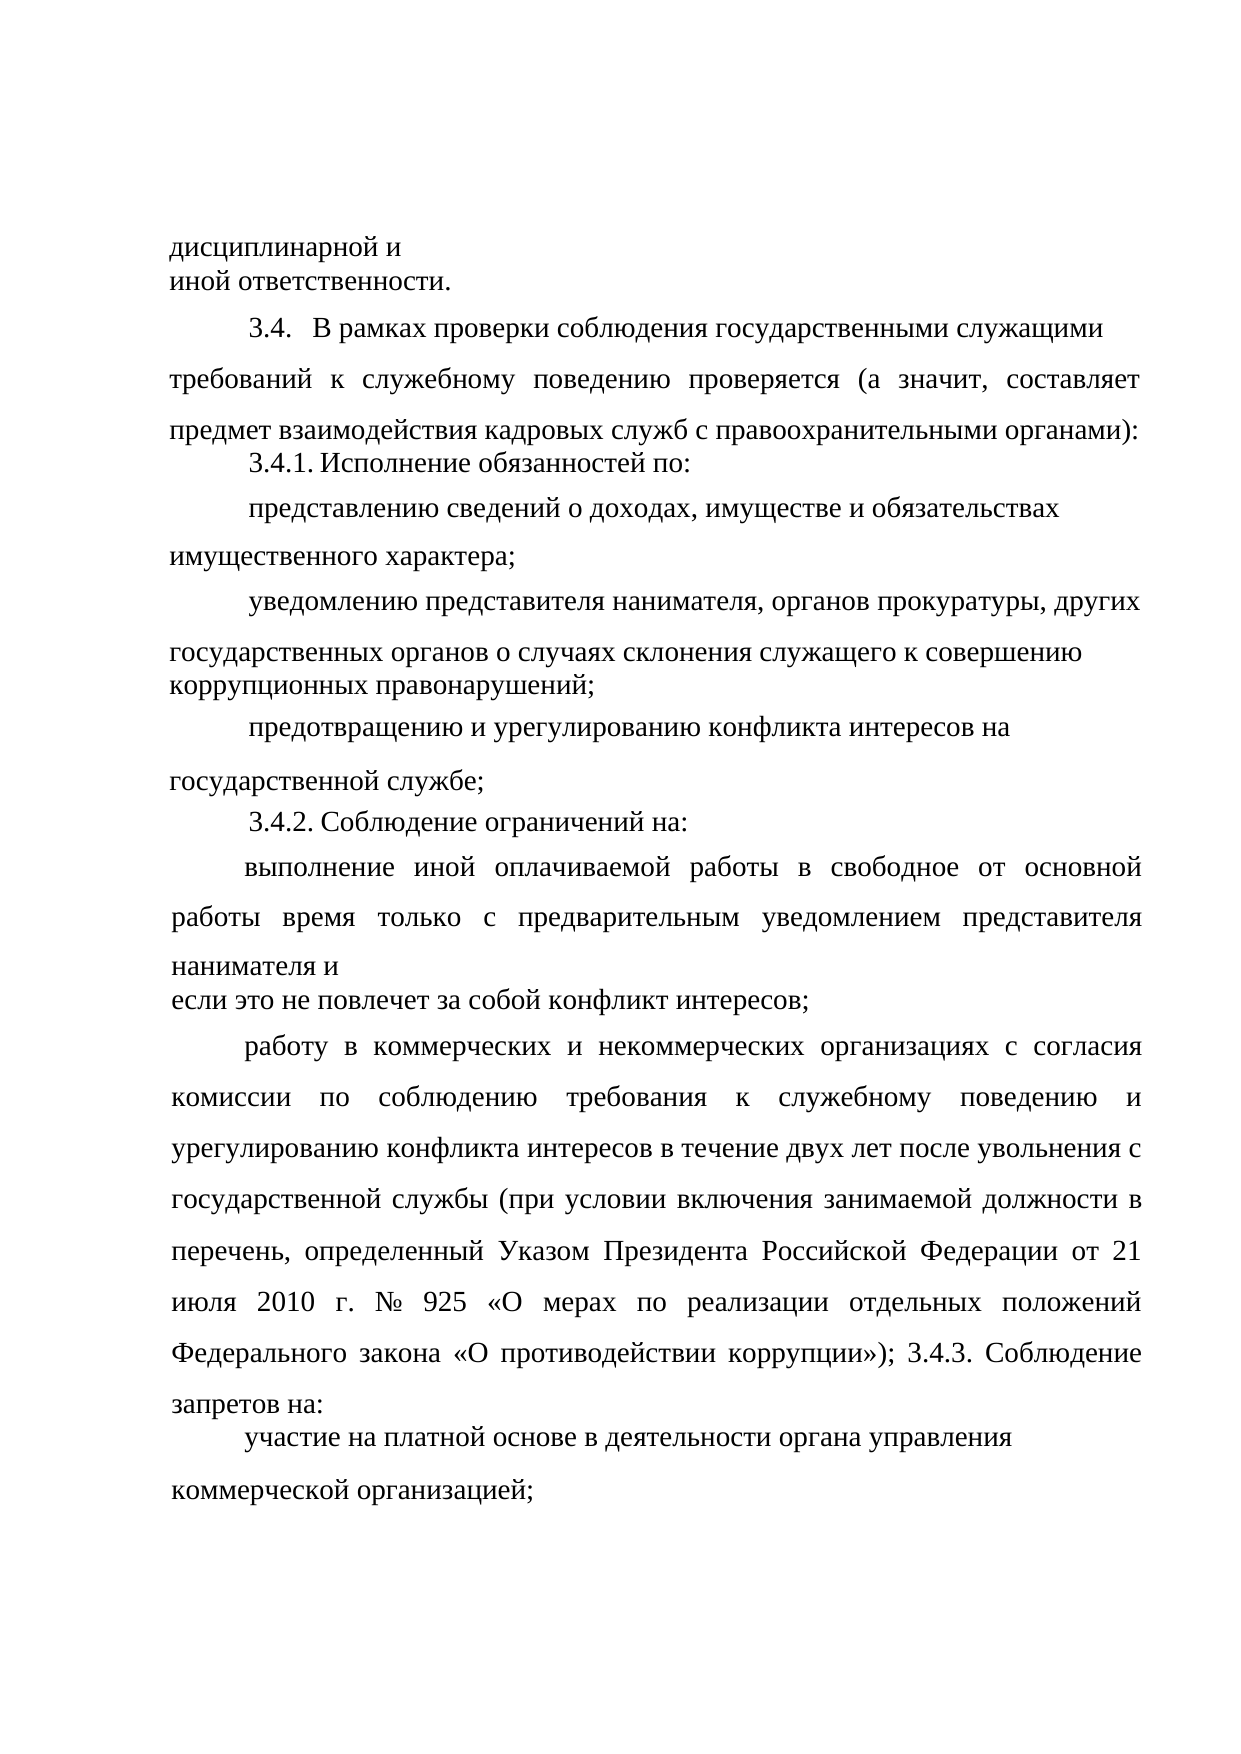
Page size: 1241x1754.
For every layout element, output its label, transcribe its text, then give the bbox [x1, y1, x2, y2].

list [169, 216, 1141, 267]
text предотвращению и урегулированию конфликта интересов на [169, 713, 1159, 742]
text выполнение иной оплачиваемой работы в свободное от основной работы время только с предварительным уведомлением представителя нанимателя и [171, 837, 1143, 986]
text уведомлению представителя нанимателя, органов прокуратуры, других государственных органов о случаях склонения служащего к совершению [169, 571, 1141, 671]
text государственной службе; [169, 767, 1159, 796]
text требований к служебному поведению проверяется (а значит, составляет предмет взаимодействия кадровых служб с правоохранительными органами): [169, 347, 1141, 449]
list Исполнение обязанностей по: [169, 449, 1159, 479]
text коррупционных правонарушений; [169, 671, 1159, 700]
text иной ответственности. [169, 267, 1159, 296]
text если это не повлечет за собой конфликт интересов; [171, 986, 1159, 1015]
list В рамках проверки соблюдения государственными служащими [169, 296, 1159, 347]
text имущественного характера; [169, 542, 1159, 571]
text работу в коммерческих и некоммерческих организациях с согласия комиссии по соблюдению требования к служебному поведению и урегулированию конфликта интересов в течение двух лет после увольнения с государственной службы (при условии включения занимаемой должности в перечень, определенный Указом Президента Российской Федерации от 21 июля 2010 г. № 925 «О мерах по реализации отдельных положений Федерального закона «О противодействии коррупции»); 3.4.3. Соблюдение запретов на: [171, 1015, 1143, 1423]
text участие на платной основе в деятельности органа управления [171, 1423, 1159, 1452]
text представлению сведений о доходах, имуществе и обязательствах [169, 494, 1159, 523]
text коммерческой организацией; [171, 1476, 1159, 1505]
list Соблюдение ограничений на: [169, 808, 1159, 837]
